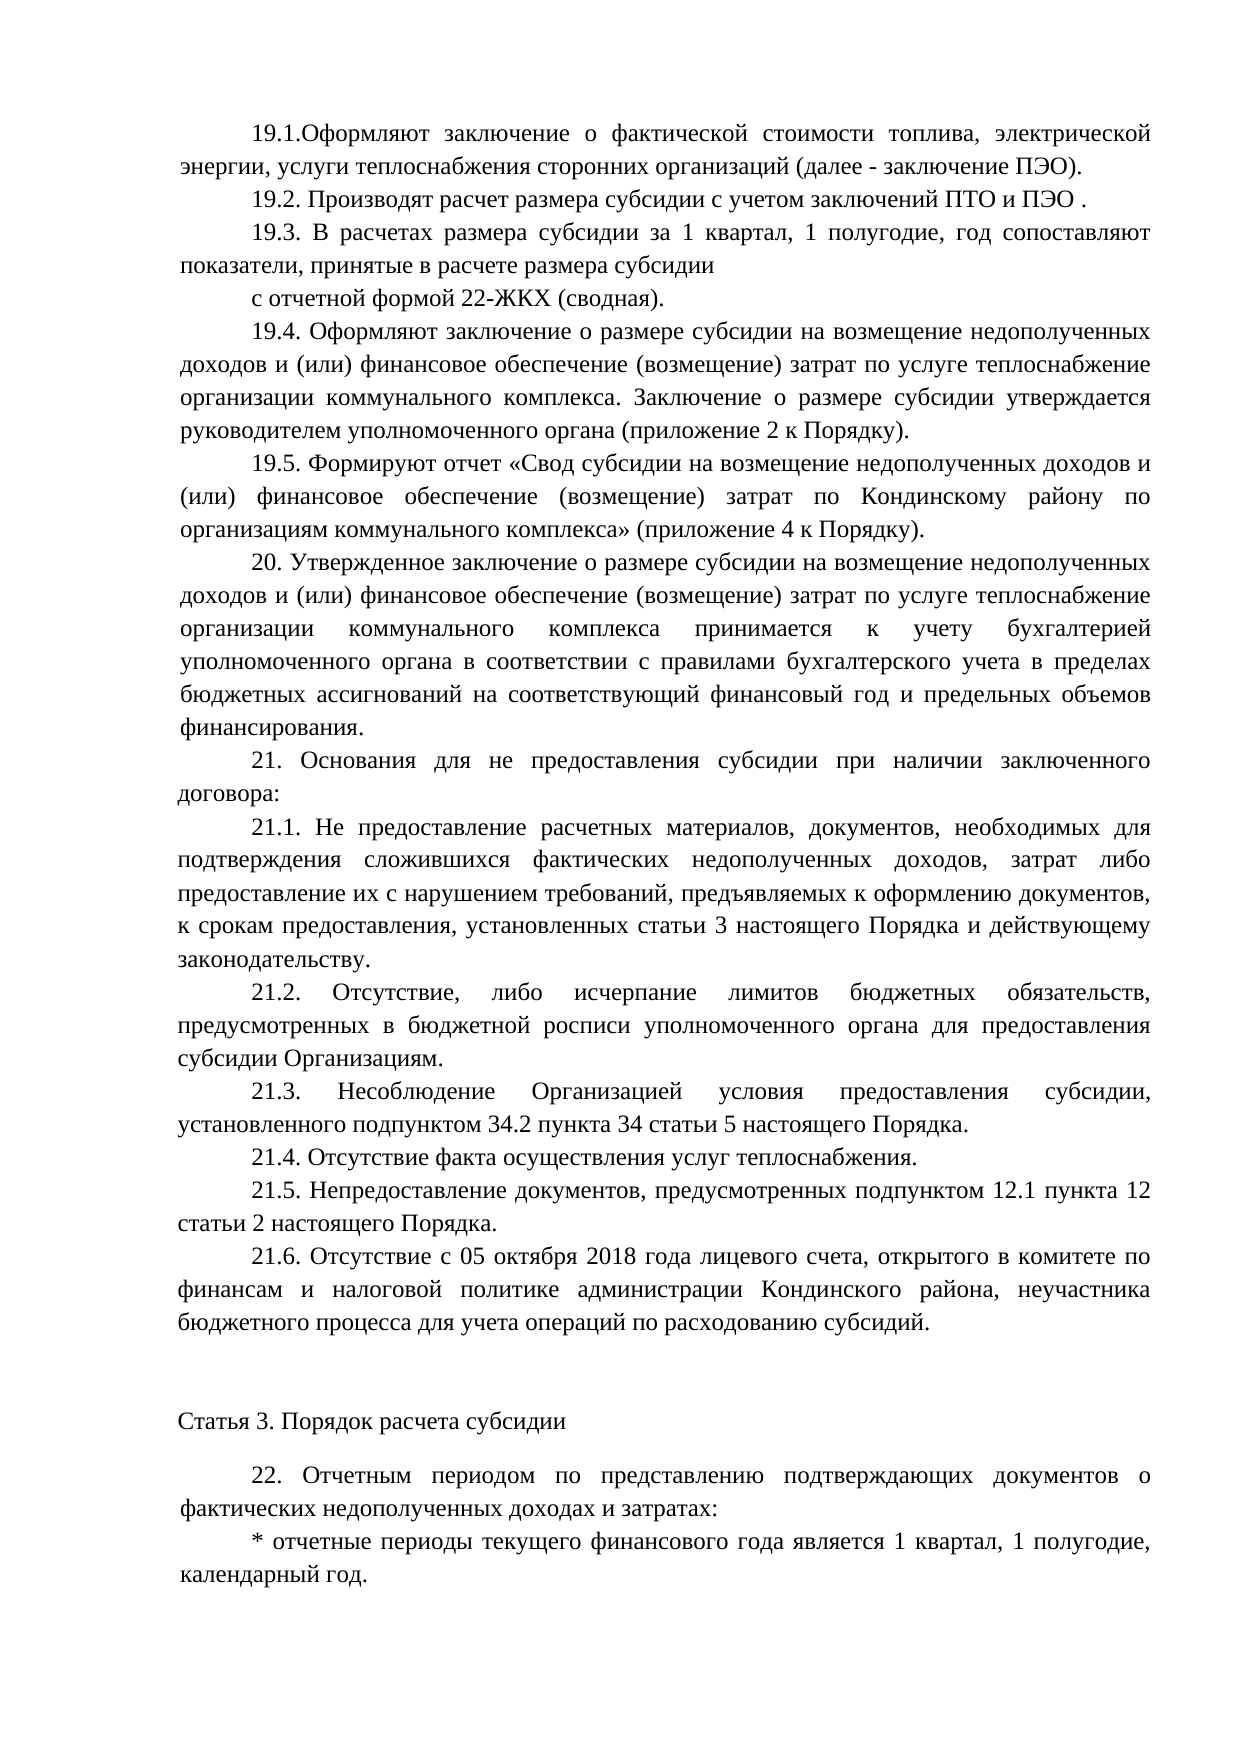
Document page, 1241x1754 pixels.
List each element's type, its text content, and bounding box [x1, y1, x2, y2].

text 22. Отчетным периодом по представлению подтверждающих документов о фактических недополученных доходах и затратах: [180, 1460, 1152, 1522]
text 21.6. Отсутствие с 05 октября 2018 года лицевого счета, открытого в комитете по финансам и налоговой политике администрации Кондинского района, неучастника бюджетного процесса для учета операций по расходованию субсидий. [177, 1241, 1152, 1336]
text 21.5. Непредоставление документов, предусмотренных подпунктом 12.1 пункта 12 статьи 2 настоящего Порядка. [177, 1175, 1152, 1237]
text с отчетной формой 22-ЖКХ (сводная). [180, 283, 1152, 312]
text 21.1. Не предоставление расчетных материалов, документов, необходимых для подтверждения сложившихся фактических недополученных доходов, затрат либо предоставление их с нарушением требований, предъявляемых к оформлению документов, к срокам предоставления, установленных статьи 3 настоящего Порядка и действующему законодательству. [177, 812, 1152, 972]
text 19.1.Оформляют заключение о фактической стоимости топлива, электрической энергии, услуги теплоснабжения сторонних организаций (далее - заключение ПЭО). [180, 118, 1152, 180]
text 19.4. Оформляют заключение о размере субсидии на возмещение недополученных доходов и (или) финансовое обеспечение (возмещение) затрат по услуге теплоснабжение организации коммунального комплекса. Заключение о размере субсидии утверждается руководителем уполномоченного органа (приложение 2 к Порядку). [180, 316, 1152, 444]
text 21. Основания для не предоставления субсидии при наличии заключенного договора: [177, 746, 1152, 807]
text 19.5. Формируют отчет «Свод субсидии на возмещение недополученных доходов и (или) финансовое обеспечение (возмещение) затрат по Кондинскому району по организациям коммунального комплекса» (приложение 4 к Порядку). [180, 448, 1152, 543]
text 20. Утвержденное заключение о размере субсидии на возмещение недополученных доходов и (или) финансовое обеспечение (возмещение) затрат по услуге теплоснабжение организации коммунального комплекса принимается к учету бухгалтерией уполномоченного органа в соответствии с правилами бухгалтерского учета в пределах бюджетных ассигнований на соответствующий финансовый год и предельных объемов финансирования. [180, 547, 1152, 741]
text 21.2. Отсутствие, либо исчерпание лимитов бюджетных обязательств, предусмотренных в бюджетной росписи уполномоченного органа для предоставления субсидии Организациям. [177, 977, 1152, 1071]
text 21.3. Несоблюдение Организацией условия предоставления субсидии, установленного подпунктом 34.2 пункта 34 статьи 5 настоящего Порядка. [177, 1076, 1152, 1137]
text * отчетные периоды текущего финансового года является 1 квартал, 1 полугодие, календарный год. [180, 1526, 1152, 1588]
text 21.4. Отсутствие факта осуществления услуг теплоснабжения. [177, 1142, 1152, 1171]
text Статья 3. Порядок расчета субсидии [177, 1406, 1152, 1435]
text 19.2. Производят расчет размера субсидии с учетом заключений ПТО и ПЭО . [180, 184, 1152, 213]
text 19.3. В расчетах размера субсидии за 1 квартал, 1 полугодие, год сопоставляют показатели, принятые в расчете размера субсидии [180, 217, 1152, 279]
